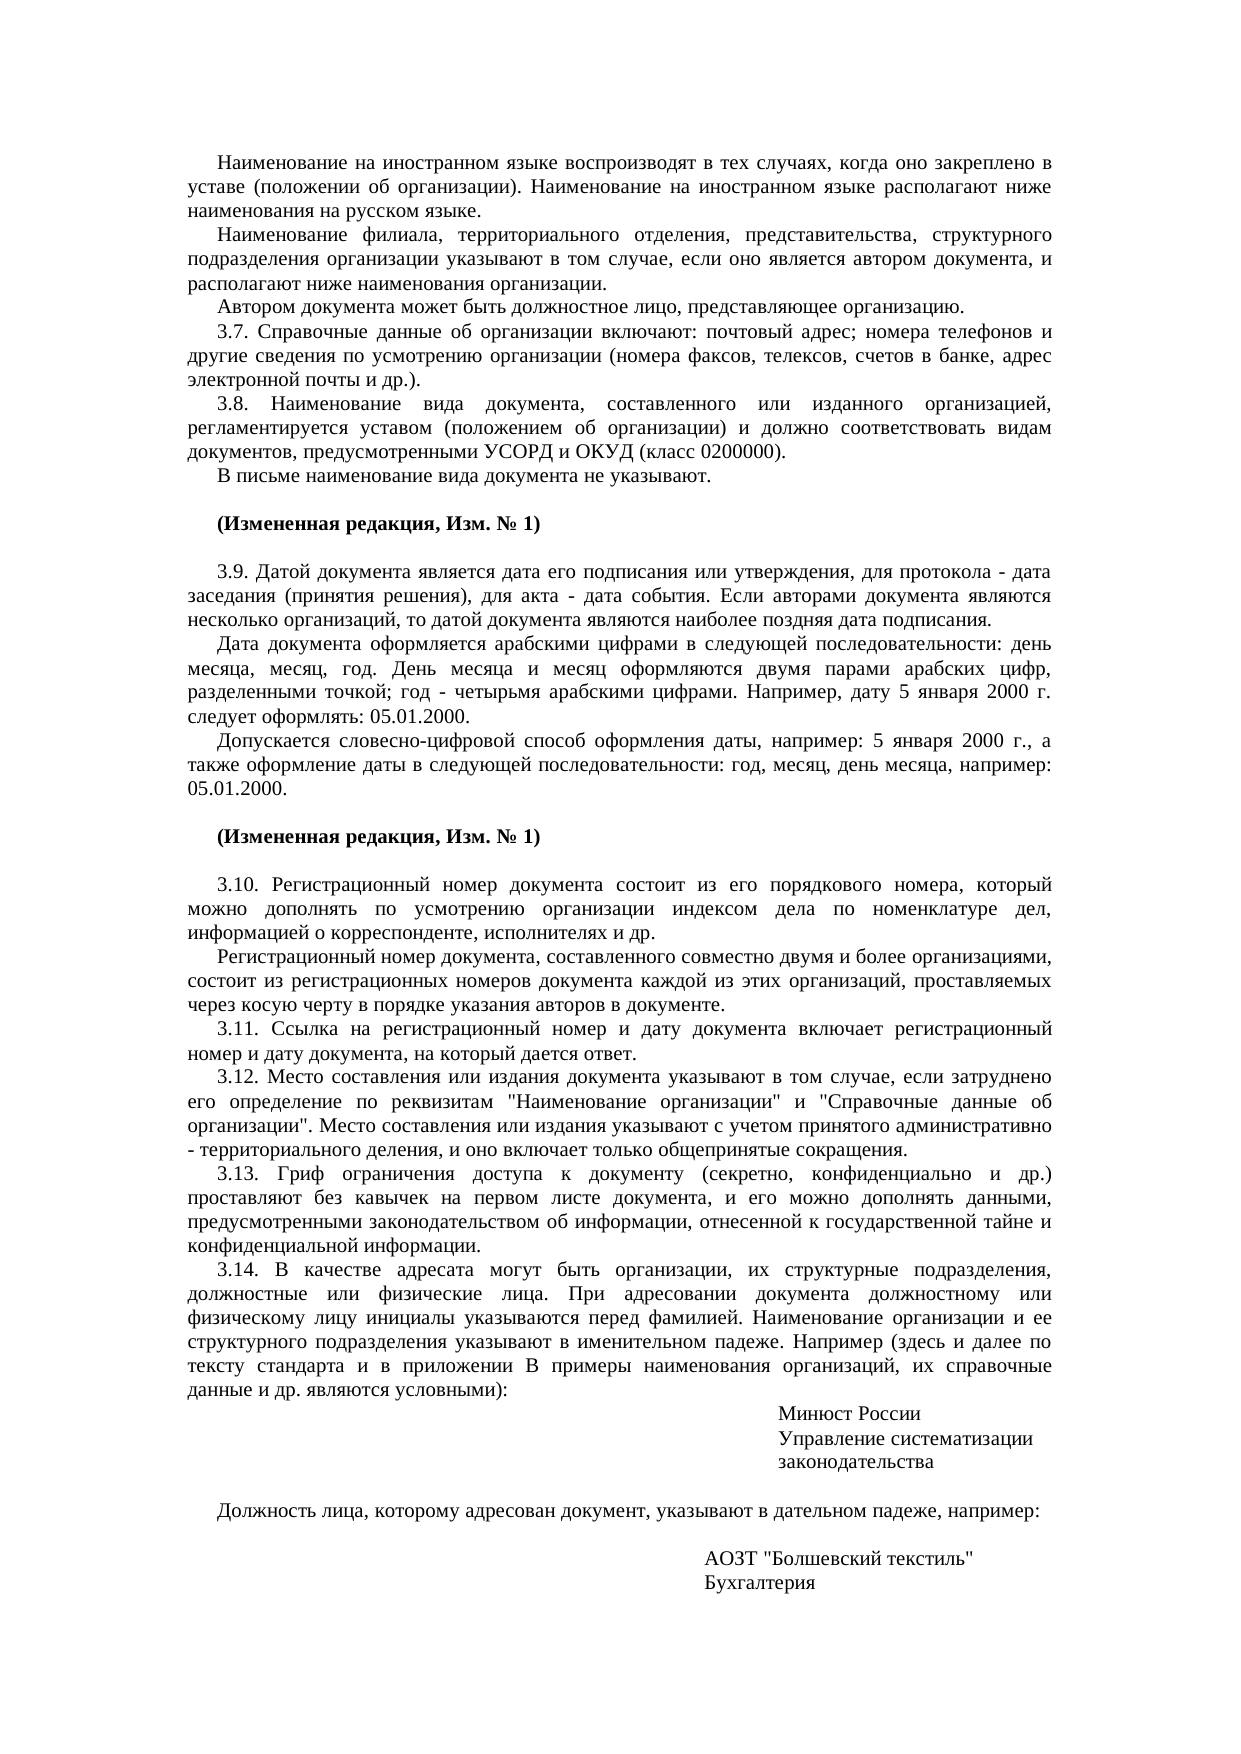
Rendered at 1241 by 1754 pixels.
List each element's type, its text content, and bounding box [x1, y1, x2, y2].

text Бухгалтерия [187, 1570, 1053, 1594]
text 3.8. Наименование вида документа, составленного или изданного организацией, регламентируется уставом (положением об организации) и должно соответствовать видам документов, предусмотренными УСОРД и ОКУД (класс 0200000). [187, 391, 1053, 463]
text В письме наименование вида документа не указывают. [187, 463, 1053, 487]
text 3.10. Регистрационный номер документа состоит из его порядкового номера, который можно дополнять по усмотрению организации индексом дела по номенклатуре дел, информацией о корреспонденте, исполнителях и др. [187, 872, 1053, 944]
text Должность лица, которому адресован документ, указывают в дательном падеже, например: [187, 1497, 1053, 1522]
text Наименование на иностранном языке воспроизводят в тех случаях, когда оно закреплено в уставе (положении об организации). Наименование на иностранном языке располагают ниже наименования на русском языке. [187, 150, 1053, 222]
text 3.13. Гриф ограничения доступа к документу (секретно, конфиденциально и др.) проставляют без кавычек на первом листе документа, и его можно дополнять данными, предусмотренными законодательством об информации, отнесенной к государственной тайне и конфиденциальной информации. [187, 1161, 1053, 1257]
text Регистрационный номер документа, составленного совместно двумя и более организациями, состоит из регистрационных номеров документа каждой из этих организаций, проставляемых через косую черту в порядке указания авторов в документе. [187, 944, 1053, 1016]
text 3.14. В качестве адресата могут быть организации, их структурные подразделения, должностные или физические лица. При адресовании документа должностному или физическому лицу инициалы указываются перед фамилией. Наименование организации и ее структурного подразделения указывают в именительном падеже. Например (здесь и далее по тексту стандарта и в приложении В примеры наименования организаций, их справочные данные и др. являются условными): [187, 1257, 1053, 1401]
text Минюст России [187, 1401, 1053, 1425]
text законодательства [187, 1449, 1053, 1473]
text АОЗТ "Болшевский текстиль" [187, 1546, 1053, 1570]
text Дата документа оформляется арабскими цифрами в следующей последовательности: день месяца, месяц, год. День месяца и месяц оформляются двумя парами арабских цифр, разделенными точкой; год - четырьмя арабскими цифрами. Например, дату 5 января 2000 г. следует оформлять: 05.01.2000. [187, 631, 1053, 727]
text 3.7. Справочные данные об организации включают: почтовый адрес; номера телефонов и другие сведения по усмотрению организации (номера факсов, телексов, счетов в банке, адрес электронной почты и др.). [187, 318, 1053, 391]
text Допускается словесно-цифровой способ оформления даты, например: 5 января 2000 г., а также оформление даты в следующей последовательности: год, месяц, день месяца, например: 05.01.2000. [187, 727, 1053, 800]
text 3.12. Место составления или издания документа указывают в том случае, если затруднено его определение по реквизитам "Наименование организации" и "Справочные данные об организации". Место составления или издания указывают с учетом принятого административно - территориального деления, и оно включает только общепринятые сокращения. [187, 1064, 1053, 1161]
text (Измененная редакция, Изм. № 1) [187, 511, 1053, 535]
text (Измененная редакция, Изм. № 1) [187, 824, 1053, 848]
text Управление систематизации [187, 1425, 1053, 1449]
text 3.9. Датой документа является дата его подписания или утверждения, для протокола - дата заседания (принятия решения), для акта - дата события. Если авторами документа являются несколько организаций, то датой документа являются наиболее поздняя дата подписания. [187, 559, 1053, 631]
text Автором документа может быть должностное лицо, представляющее организацию. [187, 294, 1053, 318]
text Наименование филиала, территориального отделения, представительства, структурного подразделения организации указывают в том случае, если оно является автором документа, и располагают ниже наименования организации. [187, 222, 1053, 294]
text 3.11. Ссылка на регистрационный номер и дату документа включает регистрационный номер и дату документа, на который дается ответ. [187, 1016, 1053, 1064]
